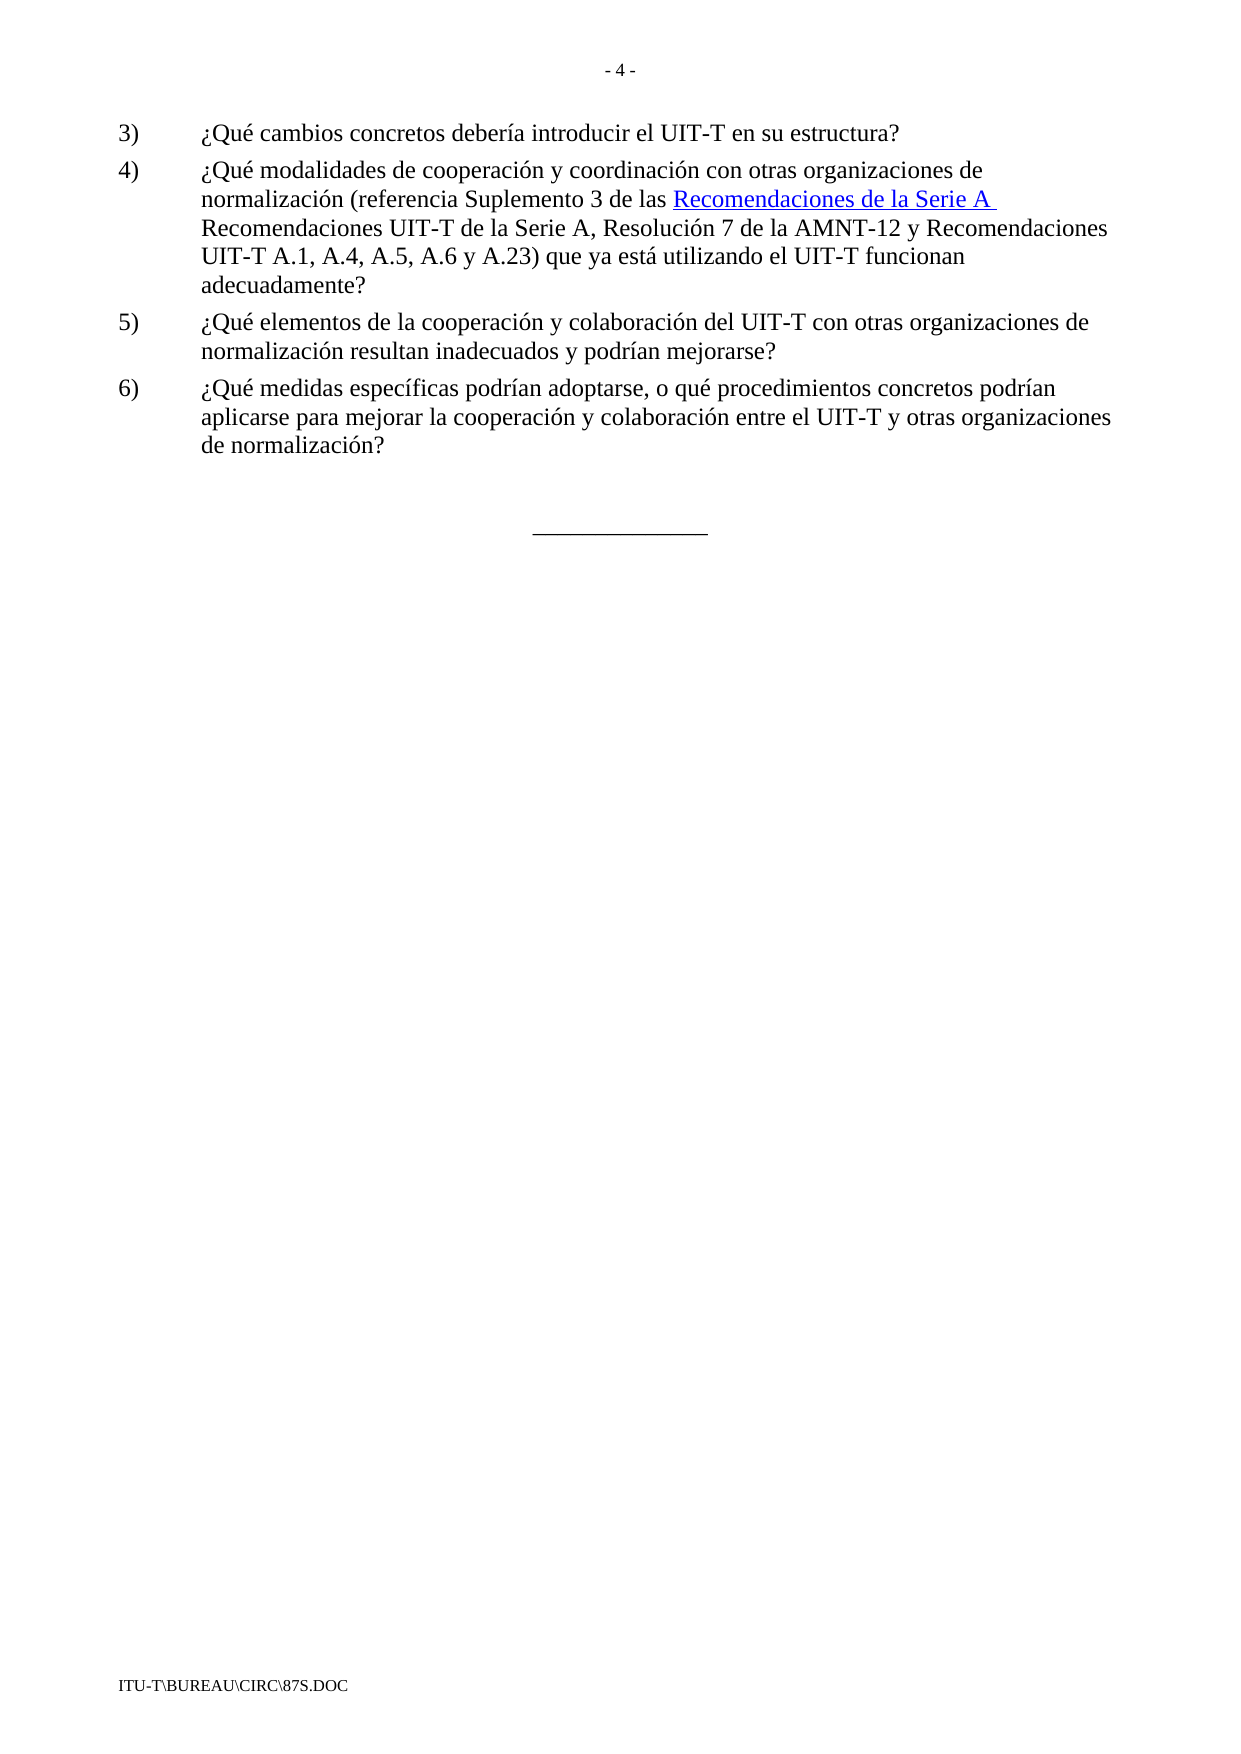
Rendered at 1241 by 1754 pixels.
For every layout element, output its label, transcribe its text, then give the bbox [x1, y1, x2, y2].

text 3) ¿Qué cambios concretos debería introducir el UIT-T en su estructura? [118, 118, 1122, 147]
text 4) ¿Qué modalidades de cooperación y coordinación con otras organizaciones de normalización (referencia Suplemento 3 de las Recomendaciones de la Serie A Recomendaciones UIT-T de la Serie A, Resolución 7 de la AMNT-12 y Recomendaciones UIT-T A.1, A.4, A.5, A.6 y A.23) que ya está utilizando el UIT-T funcionan adecuadamente? [118, 155, 1122, 299]
text 5) ¿Qué elementos de la cooperación y colaboración del UIT-T con otras organizaciones de normalización resultan inadecuados y podrían mejorarse? [118, 307, 1122, 365]
text 6) ¿Qué medidas específicas podrían adoptarse, o qué procedimientos concretos podrían aplicarse para mejorar la cooperación y colaboración entre el UIT-T y otras organizaciones de normalización? [118, 373, 1122, 459]
text ______________ [118, 509, 1122, 538]
